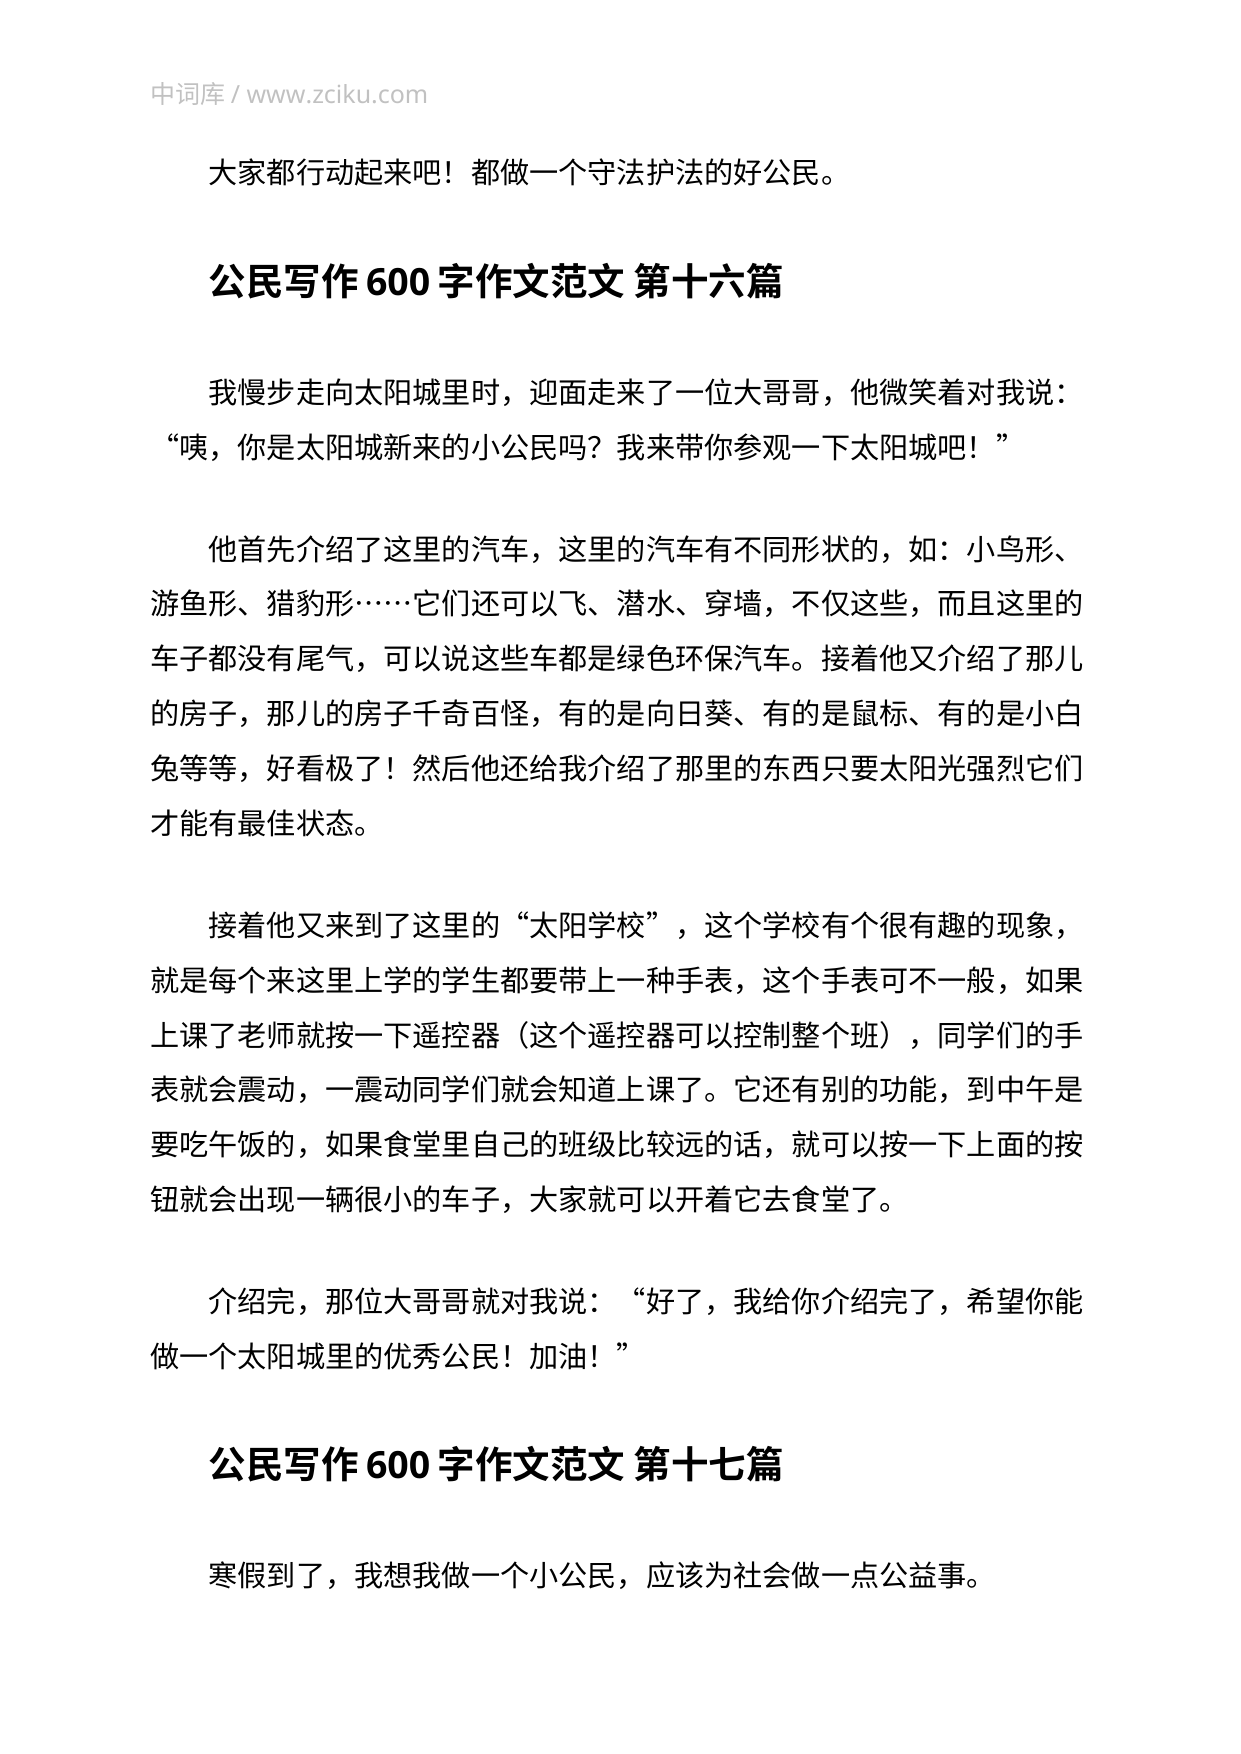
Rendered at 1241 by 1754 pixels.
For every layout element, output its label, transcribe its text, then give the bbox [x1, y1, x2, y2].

text 公民写作600字作文范文 第十六篇 [150, 252, 1090, 306]
text 接着他又来到了这里的“太阳学校”，这个学校有个很有趣的现象，就是每个来这里上学的学生都要带上一种手表，这个手表可不一般，如果上课了老师就按一下遥控器（这个遥控器可以控制整个班），同学们的手表就会震动，一震动同学们就会知道上课了。它还有别的功能，到中午是要吃午饭的，如果食堂里自己的班级比较远的话，就可以按一下上面的按钮就会出现一辆很小的车子，大家就可以开着它去食堂了。 [150, 902, 1090, 1219]
text 大家都行动起来吧！都做一个守法护法的好公民。 [150, 150, 1090, 192]
text 寒假到了，我想我做一个小公民，应该为社会做一点公益事。 [150, 1553, 1090, 1595]
text 介绍完，那位大哥哥就对我说：“好了，我给你介绍完了，希望你能做一个太阳城里的优秀公民！加油！” [150, 1278, 1090, 1376]
text 公民写作600字作文范文 第十七篇 [150, 1435, 1090, 1490]
text 他首先介绍了这里的汽车，这里的汽车有不同形状的，如：小鸟形、游鱼形、猎豹形……它们还可以飞、潜水、穿墙，不仅这些，而且这里的车子都没有尾气，可以说这些车都是绿色环保汽车。接着他又介绍了那儿的房子，那儿的房子千奇百怪，有的是向日葵、有的是鼠标、有的是小白兔等等，好看极了！然后他还给我介绍了那里的东西只要太阳光强烈它们才能有最佳状态。 [150, 526, 1090, 843]
text 我慢步走向太阳城里时，迎面走来了一位大哥哥，他微笑着对我说：“咦，你是太阳城新来的小公民吗？我来带你参观一下太阳城吧！” [150, 369, 1090, 467]
